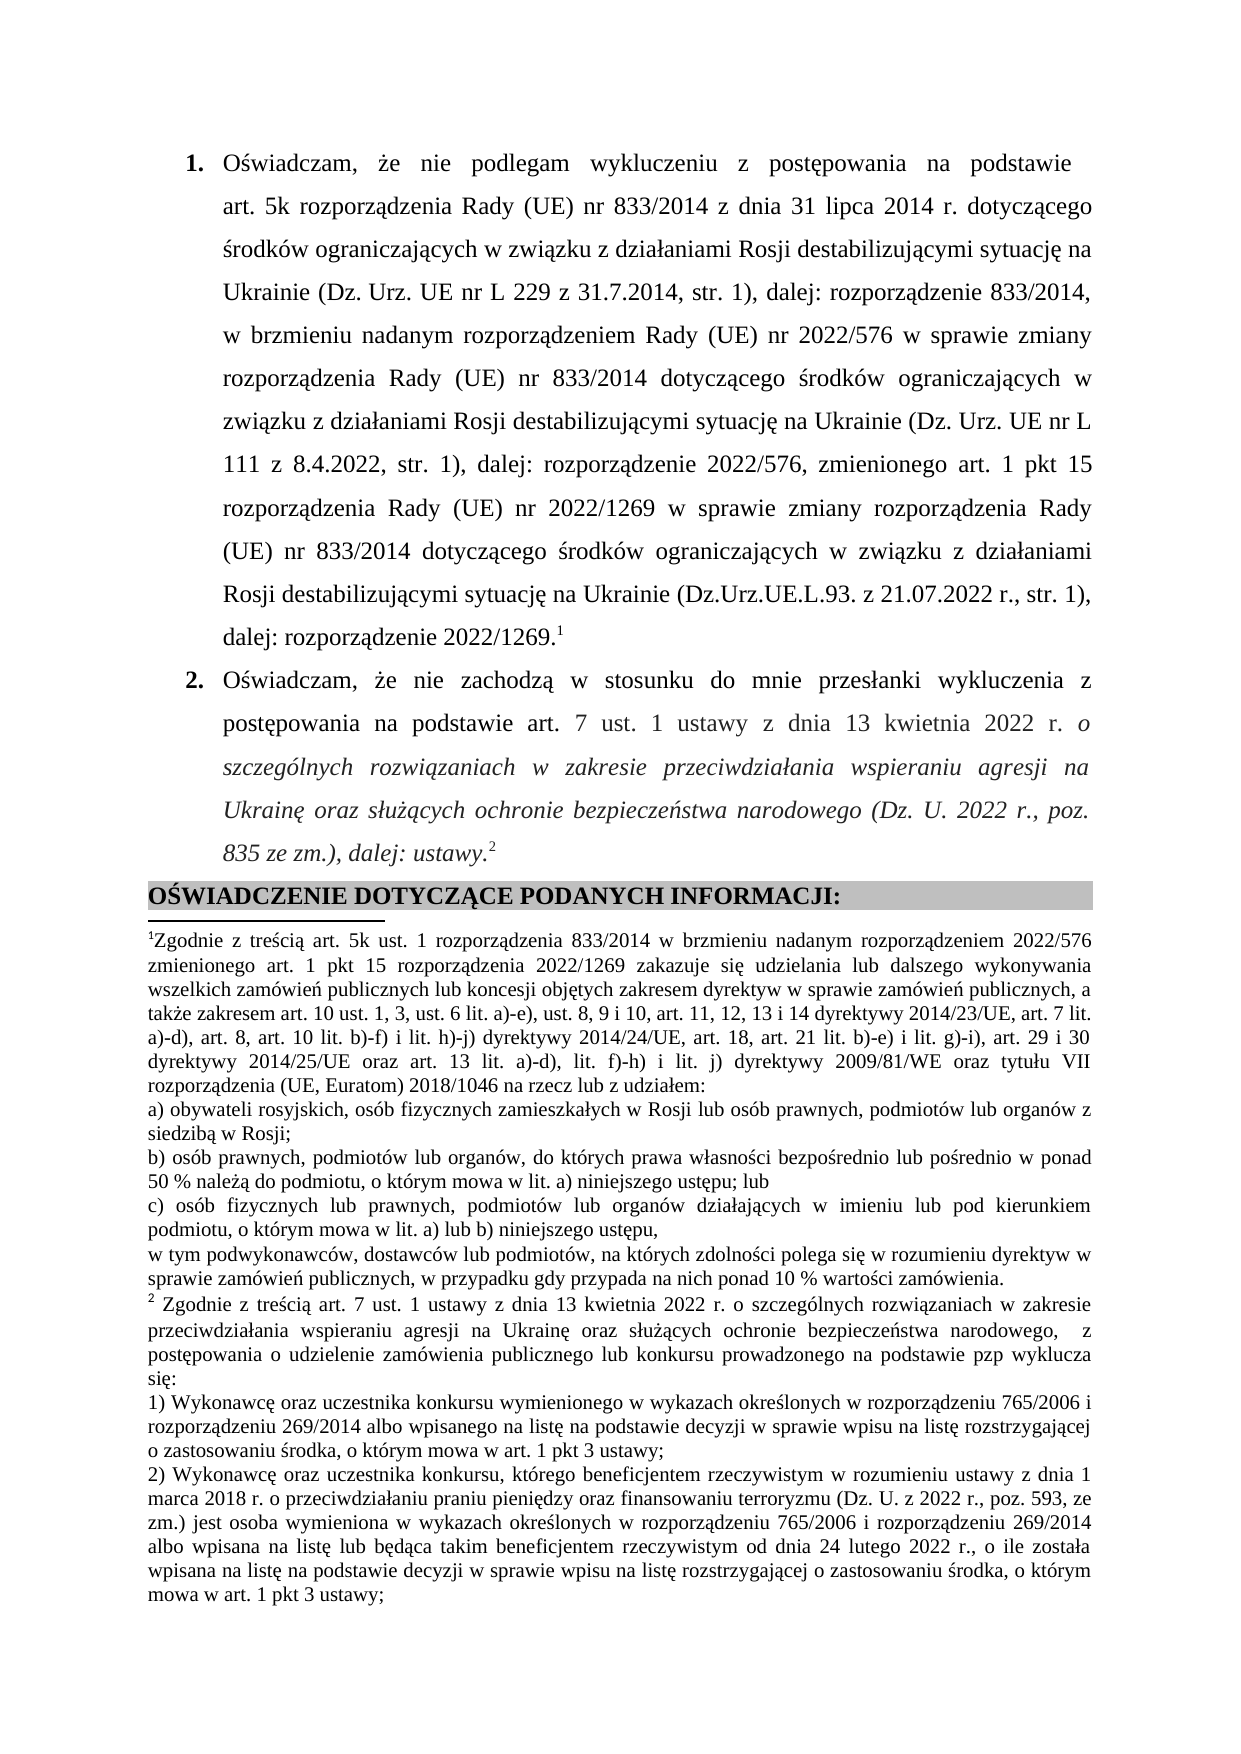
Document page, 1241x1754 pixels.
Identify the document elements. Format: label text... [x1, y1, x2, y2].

text OŚWIADCZENIE DOTYCZĄCE PODANYCH INFORMACJI: [148, 881, 1093, 910]
list Oświadczam, że nie zachodzą w stosunku do mnie przesłanki wykluczenia z postępowania na podstawie art. 7 ust. 1 ustawy z dnia 13 kwietnia 2022 r. o szczególnych rozwiązaniach w zakresie przeciwdziałania wspieraniu agresji na Ukrainę oraz służących ochronie bezpieczeństwa narodowego (Dz. U. 2022 r., poz. 835 ze zm.), dalej: ustawy. [185, 665, 1093, 867]
list Oświadczam, że nie podlegam wykluczeniu z postępowania na podstawie art. 5k rozporządzenia Rady (UE) nr 833/2014 z dnia 31 lipca 2014 r. dotyczącego środków ograniczających w związku z działaniami Rosji destabilizującymi sytuację na Ukrainie (Dz. Urz. UE nr L 229 z 31.7.2014, str. 1), dalej: rozporządzenie 833/2014, w brzmieniu nadanym rozporządzeniem Rady (UE) nr 2022/576 w sprawie zmiany rozporządzenia Rady (UE) nr 833/2014 dotyczącego środków ograniczających w związku z działaniami Rosji destabilizującymi sytuację na Ukrainie (Dz. Urz. UE nr L 111 z 8.4.2022, str. 1), dalej: rozporządzenie 2022/576, zmienionego art. 1 pkt 15 rozporządzenia Rady (UE) nr 2022/1269 w sprawie zmiany rozporządzenia Rady (UE) nr 833/2014 dotyczącego środków ograniczających w związku z działaniami Rosji destabilizującymi sytuację na Ukrainie (Dz.Urz.UE.L.93. z 21.07.2022 r., str. 1), dalej: rozporządzenie 2022/1269. [185, 148, 1093, 651]
